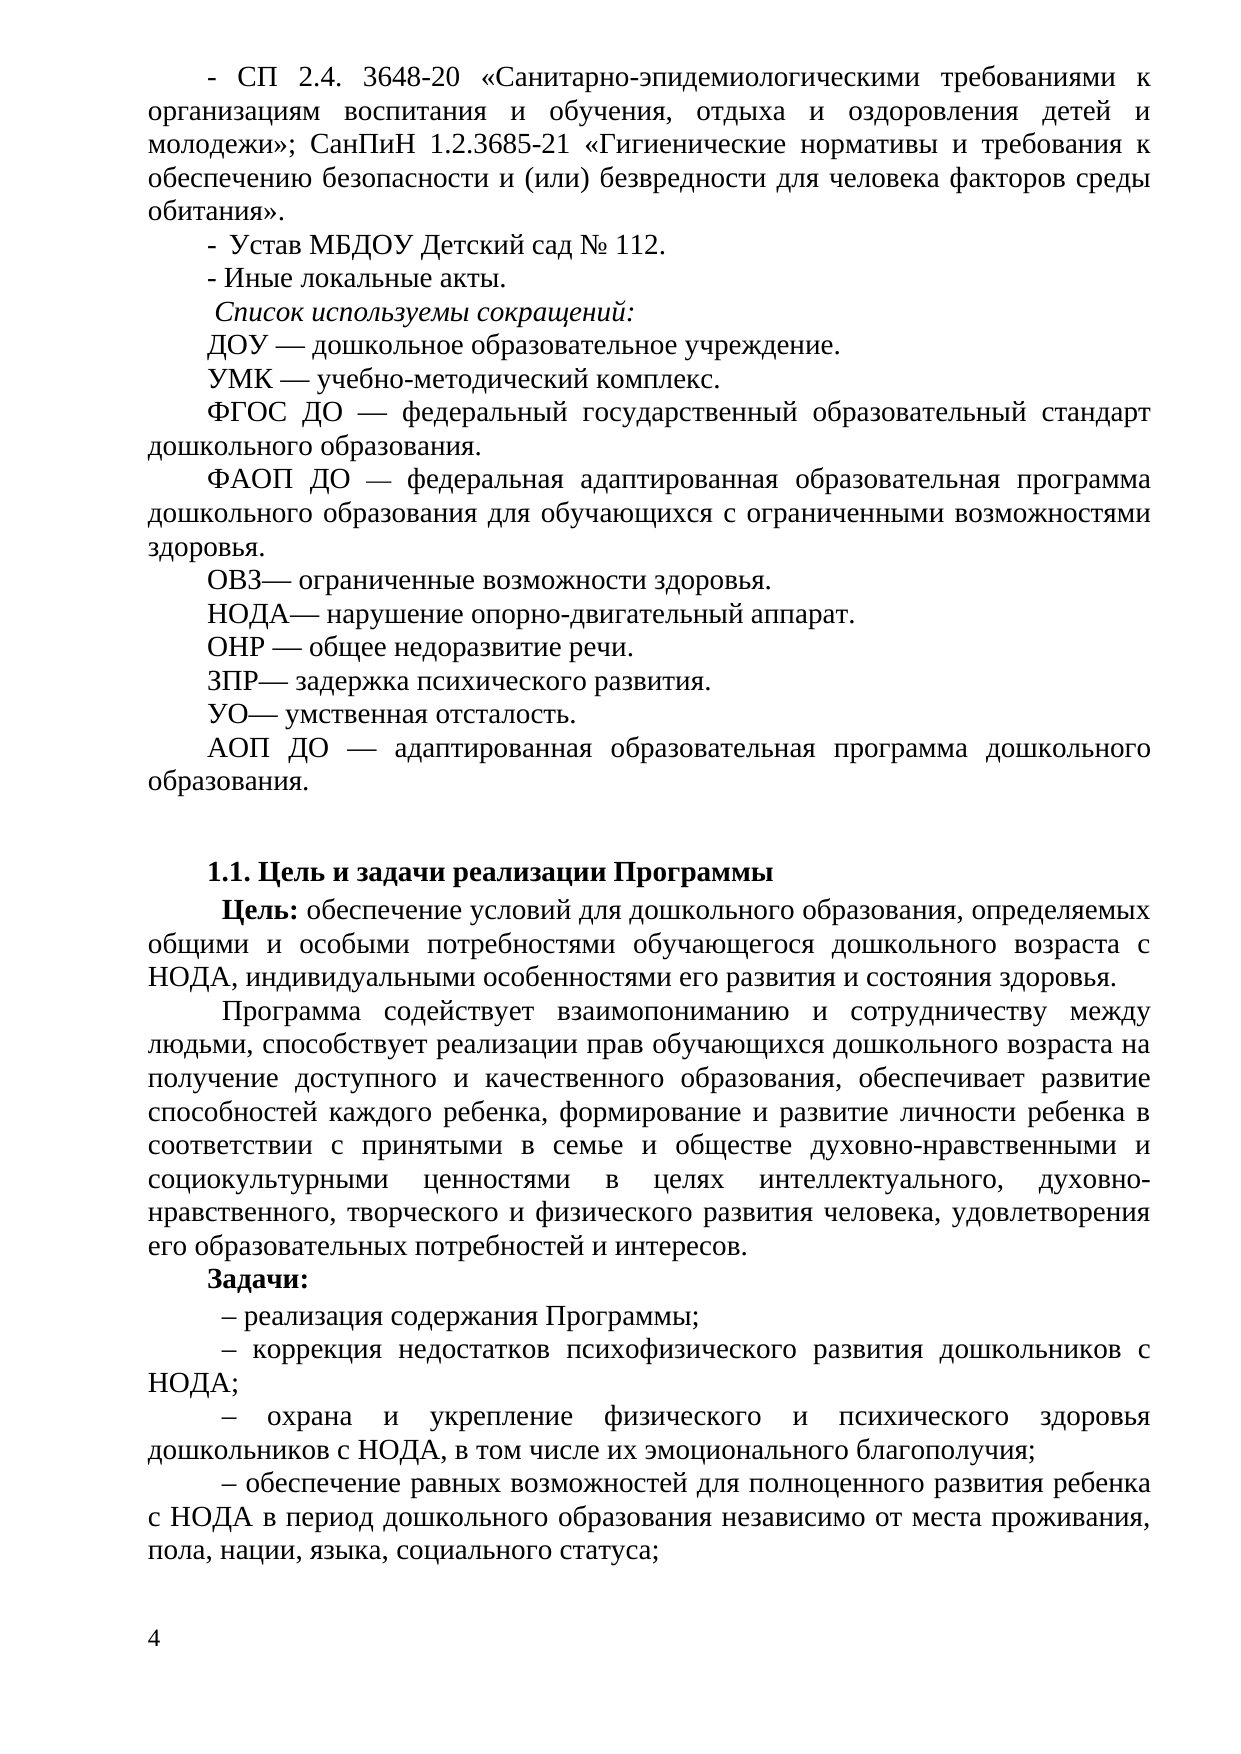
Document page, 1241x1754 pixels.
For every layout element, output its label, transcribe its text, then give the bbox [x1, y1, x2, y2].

text Задачи: [148, 1261, 1152, 1295]
text ЗПР— задержка психического развития. [148, 663, 1152, 696]
text ОНР — общее недоразвитие речи. [148, 629, 1152, 663]
text НОДА— нарушение опорно-двигательный аппарат. [148, 596, 1152, 629]
text ДОУ — дошкольное образовательное учреждение. [148, 327, 1152, 361]
text ОВЗ— ограниченные возможности здоровья. [148, 562, 1152, 596]
text – обеспечение равных возможностей для полноценного развития ребенка с НОДА в период дошкольного образования независимо от места проживания, пола, нации, языка, социального статуса; [148, 1465, 1152, 1566]
text АОП ДО — адаптированная образовательная программа дошкольного образования. [148, 730, 1152, 797]
text Цель: обеспечение условий для дошкольного образования, определяемых общими и особыми потребностями обучающегося дошкольного возраста с НОДА, индивидуальными особенностями его развития и состояния здоровья. [148, 892, 1152, 993]
text Список используемы сокращений: [148, 294, 1152, 327]
text – реализация содержания Программы; [148, 1298, 1152, 1331]
text Программа содействует взаимопониманию и сотрудничеству между людьми, способствует реализации прав обучающихся дошкольного возраста на получение доступного и качественного образования, обеспечивает развитие способностей каждого ребенка, формирование и развитие личности ребенка в соответствии с принятыми в семье и обществе духовно-нравственными и социокультурными ценностями в целях интеллектуального, духовно-нравственного, творческого и физического развития человека, удовлетворения его образовательных потребностей и интересов. [148, 993, 1152, 1261]
text - Иные локальные акты. [148, 260, 1152, 294]
text ФАОП ДО — федеральная адаптированная образовательная программа дошкольного образования для обучающихся с ограниченными возможностями здоровья. [148, 462, 1152, 562]
text - Устав МБДОУ Детский сад № 112. [148, 227, 1152, 260]
text – коррекция недостатков психофизического развития дошкольников с НОДА; [148, 1331, 1152, 1398]
subtitle 1.1. Цель и задачи реализации Программы [148, 854, 1152, 887]
text - СП 2.4. 3648-20 «Санитарно-эпидемиологическими требованиями к организациям воспитания и обучения, отдыха и оздоровления детей и молодежи»; СанПиН 1.2.3685-21 «Гигиенические нормативы и требования к обеспечению безопасности и (или) безвредности для человека факторов среды обитания». [148, 59, 1152, 227]
text ФГОС ДО — федеральный государственный образовательный стандарт дошкольного образования. [148, 394, 1152, 462]
text – охрана и укрепление физического и психического здоровья дошкольников с НОДА, в том числе их эмоционального благополучия; [148, 1398, 1152, 1465]
text УО— умственная отсталость. [148, 696, 1152, 730]
text УМК — учебно-методический комплекс. [148, 361, 1152, 394]
